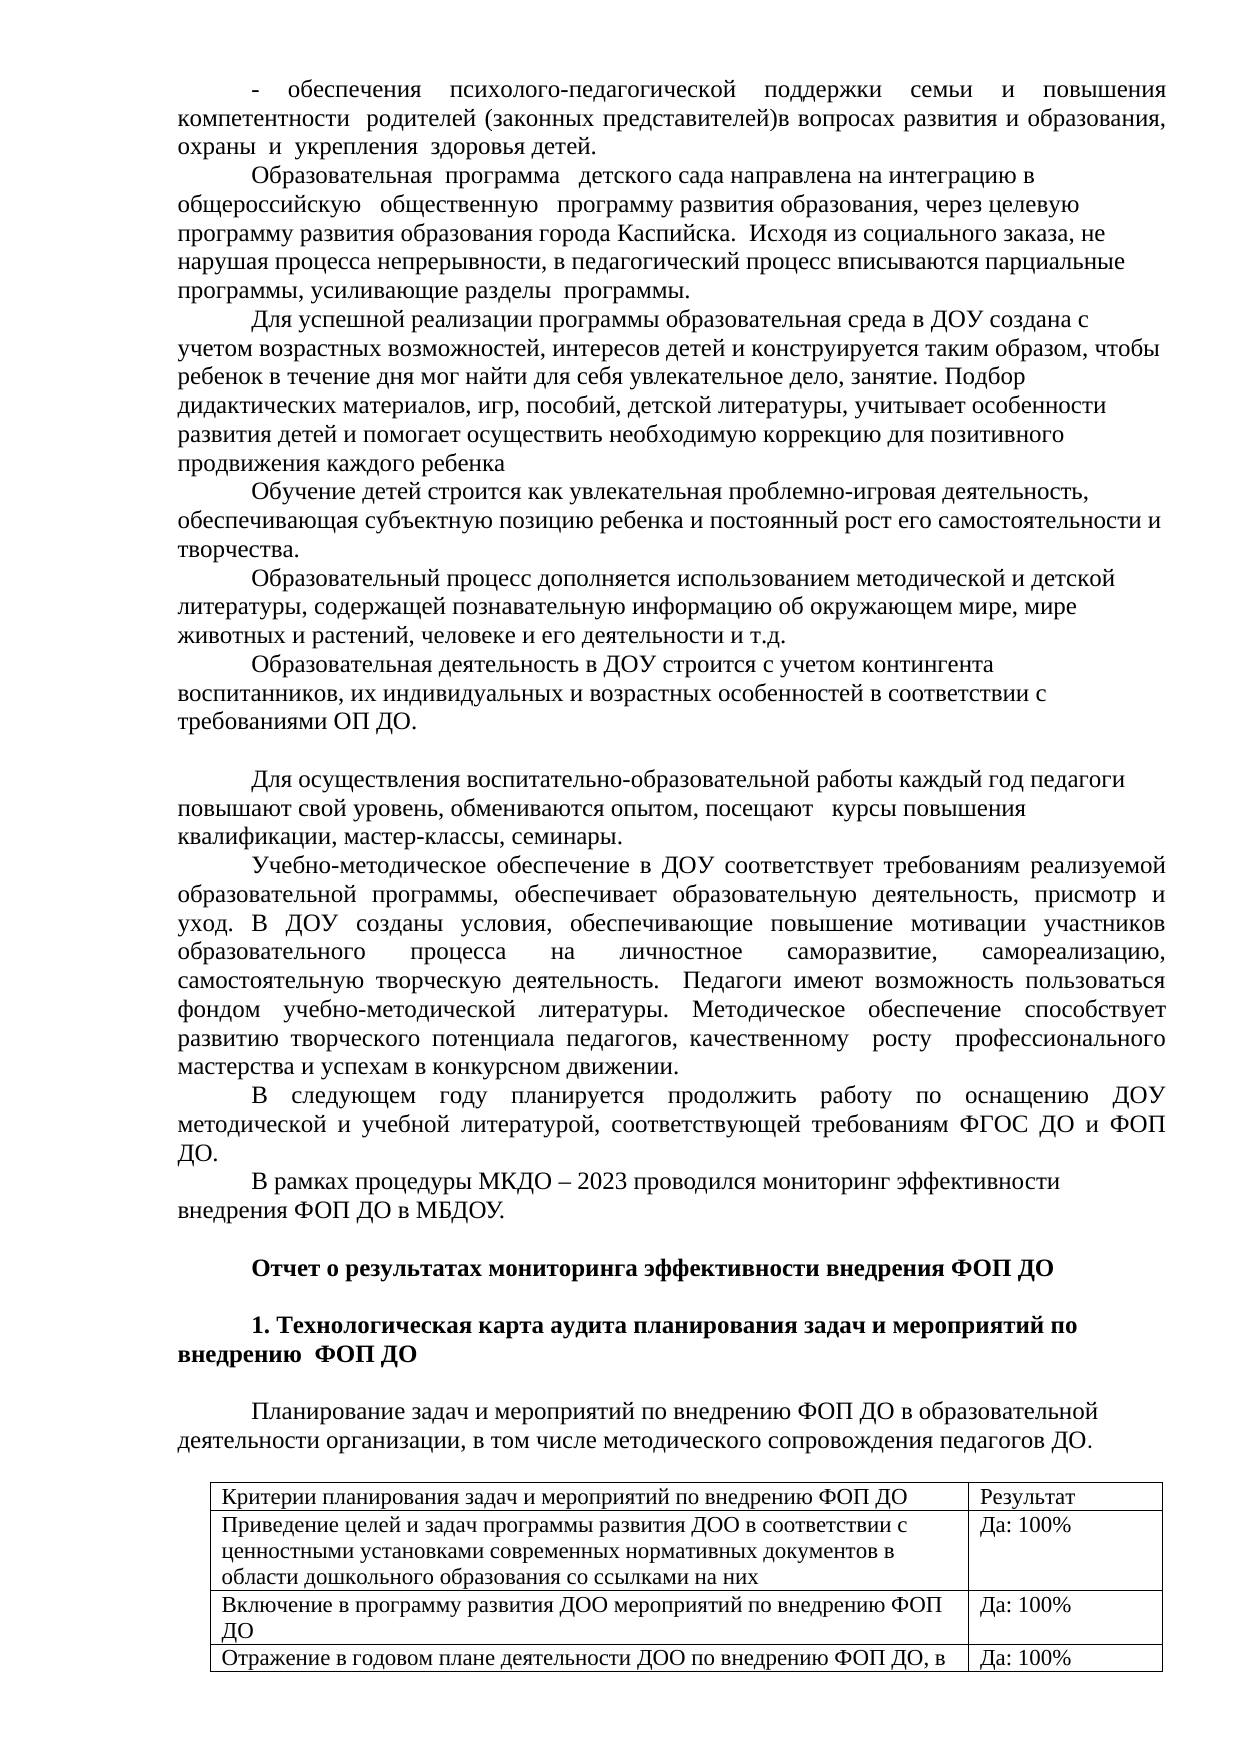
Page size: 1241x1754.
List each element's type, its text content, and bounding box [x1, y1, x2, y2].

text Для осуществления воспитательно-образовательной работы каждый год педагоги повышают свой уровень, обмениваются опытом, посещают курсы повышения квалификации, мастер-классы, семинары. [177, 764, 1167, 850]
text В рамках процедуры МКДО – 2023 проводился мониторинг эффективности внедрения ФОП ДО в МБДОУ. [177, 1166, 1167, 1224]
text Планирование задач и мероприятий по внедрению ФОП ДО в образовательной деятельности организации, в том числе методического сопровождения педагогов ДО. [177, 1396, 1152, 1454]
table_cell Приведение целей и задач программы развития ДОО в соответствии с ценностными установками современных нормативных документов в области дошкольного образования со ссылками на них [211, 1511, 968, 1590]
table_header Результат [969, 1483, 1162, 1509]
table_cell Да: 100% [969, 1645, 1162, 1671]
text Учебно-методическое обеспечение в ДОУ соответствует требованиям реализуемой образовательной программы, обеспечивает образовательную деятельность, присмотр и уход. В ДОУ созданы условия, обеспечивающие повышение мотивации участников образовательного процесса на личностное саморазвитие, самореализацию, самостоятельную творческую деятельность. Педагоги имеют возможность пользоваться фондом учебно-методической литературы. Методическое обеспечение способствует развитию творческого потенциала педагогов, качественному росту профессионального мастерства и успехам в конкурсном движении. [177, 850, 1167, 1080]
text Образовательный процесс дополняется использованием методической и детской литературы, содержащей познавательную информацию об окружающем мире, мире животных и растений, человеке и его деятельности и т.д. [177, 563, 1167, 649]
table_header Критерии планирования задач и мероприятий по внедрению ФОП ДО [211, 1483, 968, 1509]
text 1. Технологическая карта аудита планирования задач и мероприятий по внедрению ФОП ДО [177, 1310, 1167, 1368]
list - обеспечения психолого-педагогической поддержки семьи и повышения компетентности родителей (законных представителей)в вопросах развития и образования, охраны и укрепления здоровья детей. [177, 74, 1167, 160]
text Обучение детей строится как увлекательная проблемно-игровая деятельность, обеспечивающая субъектную позицию ребенка и постоянный рост его самостоятельности и творчества. [177, 476, 1167, 563]
text Образовательная программа детского сада направлена на интеграцию в общероссийскую общественную программу развития образования, через целевую программу развития образования города Каспийска. Исходя из социального заказа, не нарушая процесса непрерывности, в педагогический процесс вписываются парциальные программы, усиливающие разделы программы. [177, 160, 1167, 304]
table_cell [211, 1645, 968, 1671]
table_cell Включение в программу развития ДОО мероприятий по внедрению ФОП ДО [211, 1591, 968, 1643]
table_cell Да: 100% [969, 1591, 1162, 1643]
text В следующем году планируется продолжить работу по оснащению ДОУ методической и учебной литературой, соответствующей требованиям ФГОС ДО и ФОП ДО. [177, 1080, 1167, 1166]
text Отчет о результатах мониторинга эффективности внедрения ФОП ДО [177, 1253, 1167, 1281]
table_cell Да: 100% [969, 1511, 1162, 1590]
text Для успешной реализации программы образовательная среда в ДОУ создана с учетом возрастных возможностей, интересов детей и конструируется таким образом, чтобы ребенок в течение дня мог найти для себя увлекательное дело, занятие. Подбор дидактических материалов, игр, пособий, детской литературы, учитывает особенности развития детей и помогает осуществить необходимую коррекцию для позитивного продвижения каждого ребенка [177, 304, 1167, 476]
text Образовательная деятельность в ДОУ строится с учетом контингента воспитанников, их индивидуальных и возрастных особенностей в соответствии с требованиями ОП ДО. [177, 649, 1167, 735]
